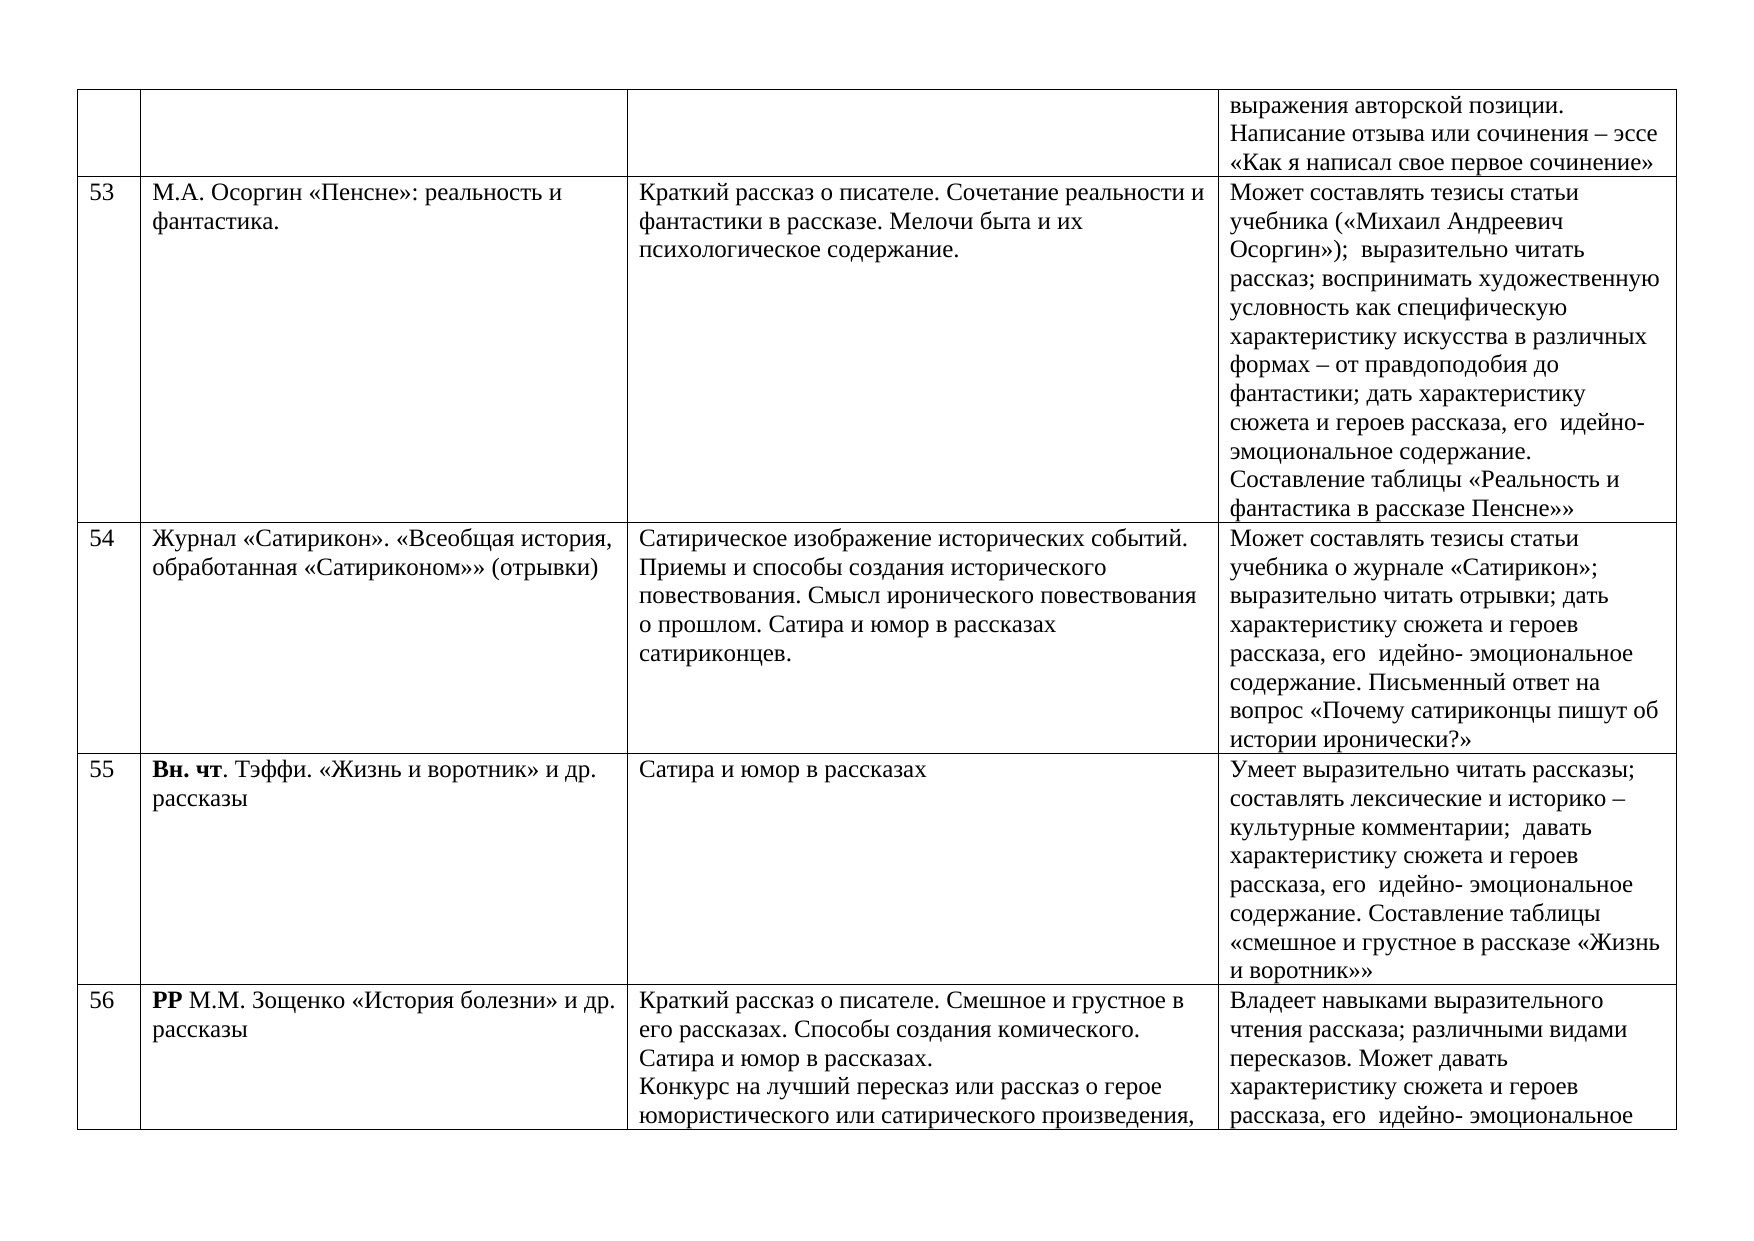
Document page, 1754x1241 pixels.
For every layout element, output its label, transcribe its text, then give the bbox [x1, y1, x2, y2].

table_cell Краткий рассказ о писателе. Сочетание реальности и фантастики в рассказе. Мелочи быта и их психологическое содержание. [628, 177, 1218, 522]
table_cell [628, 985, 1218, 1129]
table_cell 52 [78, 90, 140, 176]
table_cell Умеет выразительно читать рассказы; составлять лексические и историко – культурные комментарии; давать характеристику сюжета и героев рассказа, его идейно- эмоциональное содержание. Составление таблицы «смешное и грустное в рассказе «Жизнь и воротник»» [1219, 754, 1676, 984]
table_cell Сатирическое изображение исторических событий. Приемы и способы создания исторического повествования. Смысл иронического повествования о прошлом. Сатира и юмор в рассказах сатириконцев. [628, 523, 1218, 753]
table_cell Вн. чт. Тэффи. «Жизнь и воротник» и др. рассказы [141, 754, 627, 984]
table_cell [141, 985, 627, 1129]
table_cell 54 [78, 523, 140, 753]
table_cell Журнал «Сатирикон». «Всеобщая история, обработанная «Сатириконом»» (отрывки) [141, 523, 627, 753]
table_cell 56 [78, 985, 140, 1129]
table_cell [141, 90, 627, 176]
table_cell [1219, 90, 1676, 176]
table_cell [1219, 985, 1676, 1129]
table_cell 53 [78, 177, 140, 522]
table_cell Может составлять тезисы статьи учебника о журнале «Сатирикон»; выразительно читать отрывки; дать характеристику сюжета и героев рассказа, его идейно- эмоциональное содержание. Письменный ответ на вопрос «Почему сатириконцы пишут об истории иронически?» [1219, 523, 1676, 753]
table_cell Сатира и юмор в рассказах [628, 754, 1218, 984]
table_cell 55 [78, 754, 140, 984]
table_cell Может составлять тезисы статьи учебника («Михаил Андреевич Осоргин»); выразительно читать рассказ; воспринимать художественную условность как специфическую характеристику искусства в различных формах – от правдоподобия до фантастики; дать характеристику сюжета и героев рассказа, его идейно- эмоциональное содержание. Составление таблицы «Реальность и фантастика в рассказе Пенсне»» [1219, 177, 1676, 522]
table_cell М.А. Осоргин «Пенсне»: реальность и фантастика. [141, 177, 627, 522]
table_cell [628, 90, 1218, 176]
